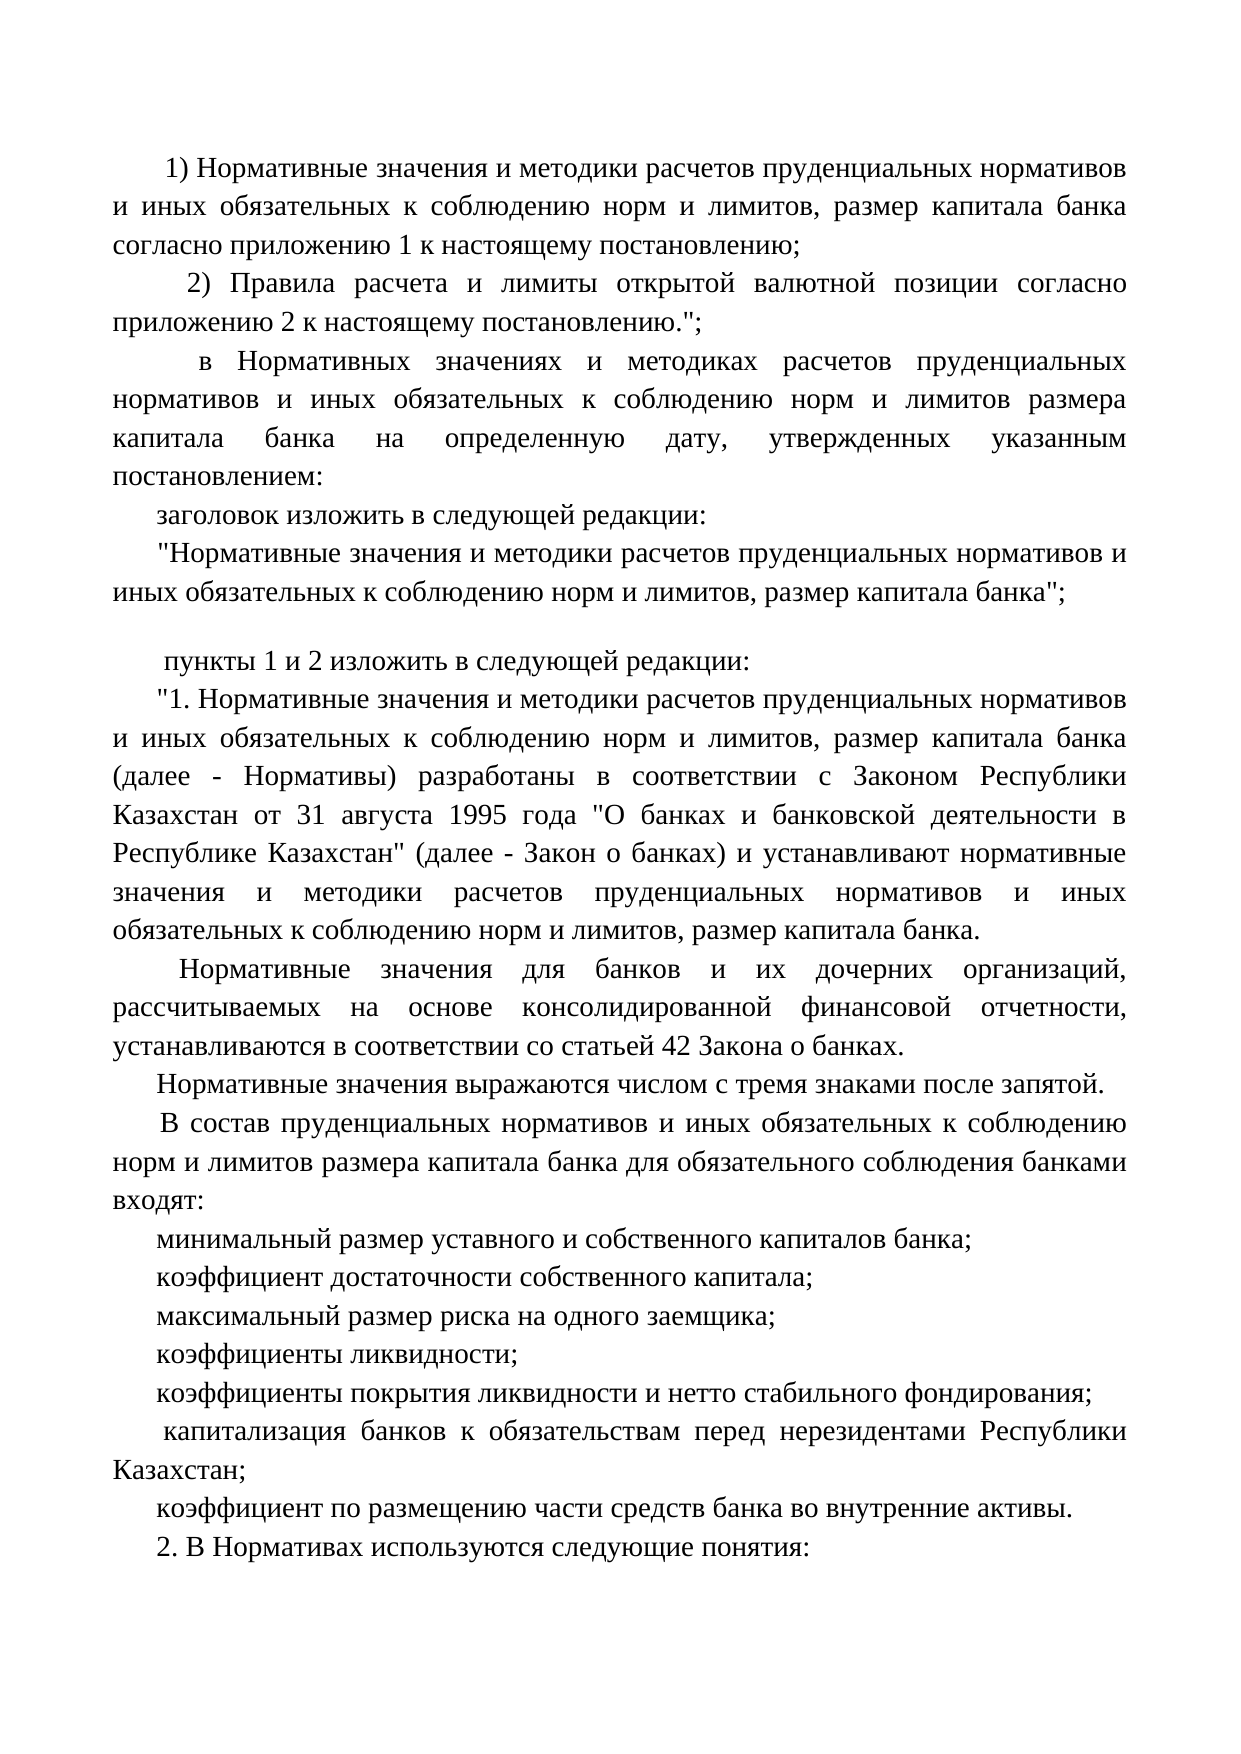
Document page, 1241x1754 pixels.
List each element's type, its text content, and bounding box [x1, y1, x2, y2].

text коэффициент достаточности собственного капитала; [112, 1259, 1128, 1293]
text 2. В Нормативах используются следующие понятия: [112, 1529, 1128, 1563]
text коэффициент по размещению части средств банка во внутренние активы. [112, 1491, 1128, 1524]
text 1) Нормативные значения и методики расчетов пруденциальных нормативов и иных обязательных к соблюдению норм и лимитов, размер капитала банка согласно приложению 1 к настоящему постановлению; [112, 150, 1128, 261]
text капитализация банков к обязательствам перед нерезидентами Республики Казахстан; [112, 1413, 1128, 1486]
text "Нормативные значения и методики расчетов пруденциальных нормативов и иных обязательных к соблюдению норм и лимитов, размер капитала банка"; [112, 535, 1128, 607]
text заголовок изложить в следующей редакции: [112, 497, 1128, 530]
text пункты 1 и 2 изложить в следующей редакции: [112, 643, 1128, 676]
text минимальный размер уставного и собственного капиталов банка; [112, 1221, 1128, 1254]
text коэффициенты ликвидности; [112, 1336, 1128, 1370]
text в Нормативных значениях и методиках расчетов пруденциальных нормативов и иных обязательных к соблюдению норм и лимитов размера капитала банка на определенную дату, утвержденных указанным постановлением: [112, 343, 1128, 492]
text Нормативные значения для банков и их дочерних организаций, рассчитываемых на основе консолидированной финансовой отчетности, устанавливаются в соответствии со статьей 42 Закона о банках. [112, 951, 1128, 1062]
text "1. Нормативные значения и методики расчетов пруденциальных нормативов и иных обязательных к соблюдению норм и лимитов, размер капитала банка (далее - Нормативы) разработаны в соответствии с Законом Республики Казахстан от 31 августа 1995 года "О банках и банковской деятельности в Республике Казахстан" (далее - Закон о банках) и устанавливают нормативные значения и методики расчетов пруденциальных нормативов и иных обязательных к соблюдению норм и лимитов, размер капитала банка. [112, 681, 1128, 946]
text В состав пруденциальных нормативов и иных обязательных к соблюдению норм и лимитов размера капитала банка для обязательного соблюдения банками входят: [112, 1105, 1128, 1216]
text Нормативные значения выражаются числом с тремя знаками после запятой. [112, 1067, 1128, 1100]
text максимальный размер риска на одного заемщика; [112, 1298, 1128, 1331]
text коэффициенты покрытия ликвидности и нетто стабильного фондирования; [112, 1375, 1128, 1408]
text 2) Правила расчета и лимиты открытой валютной позиции согласно приложению 2 к настоящему постановлению."; [112, 266, 1128, 338]
